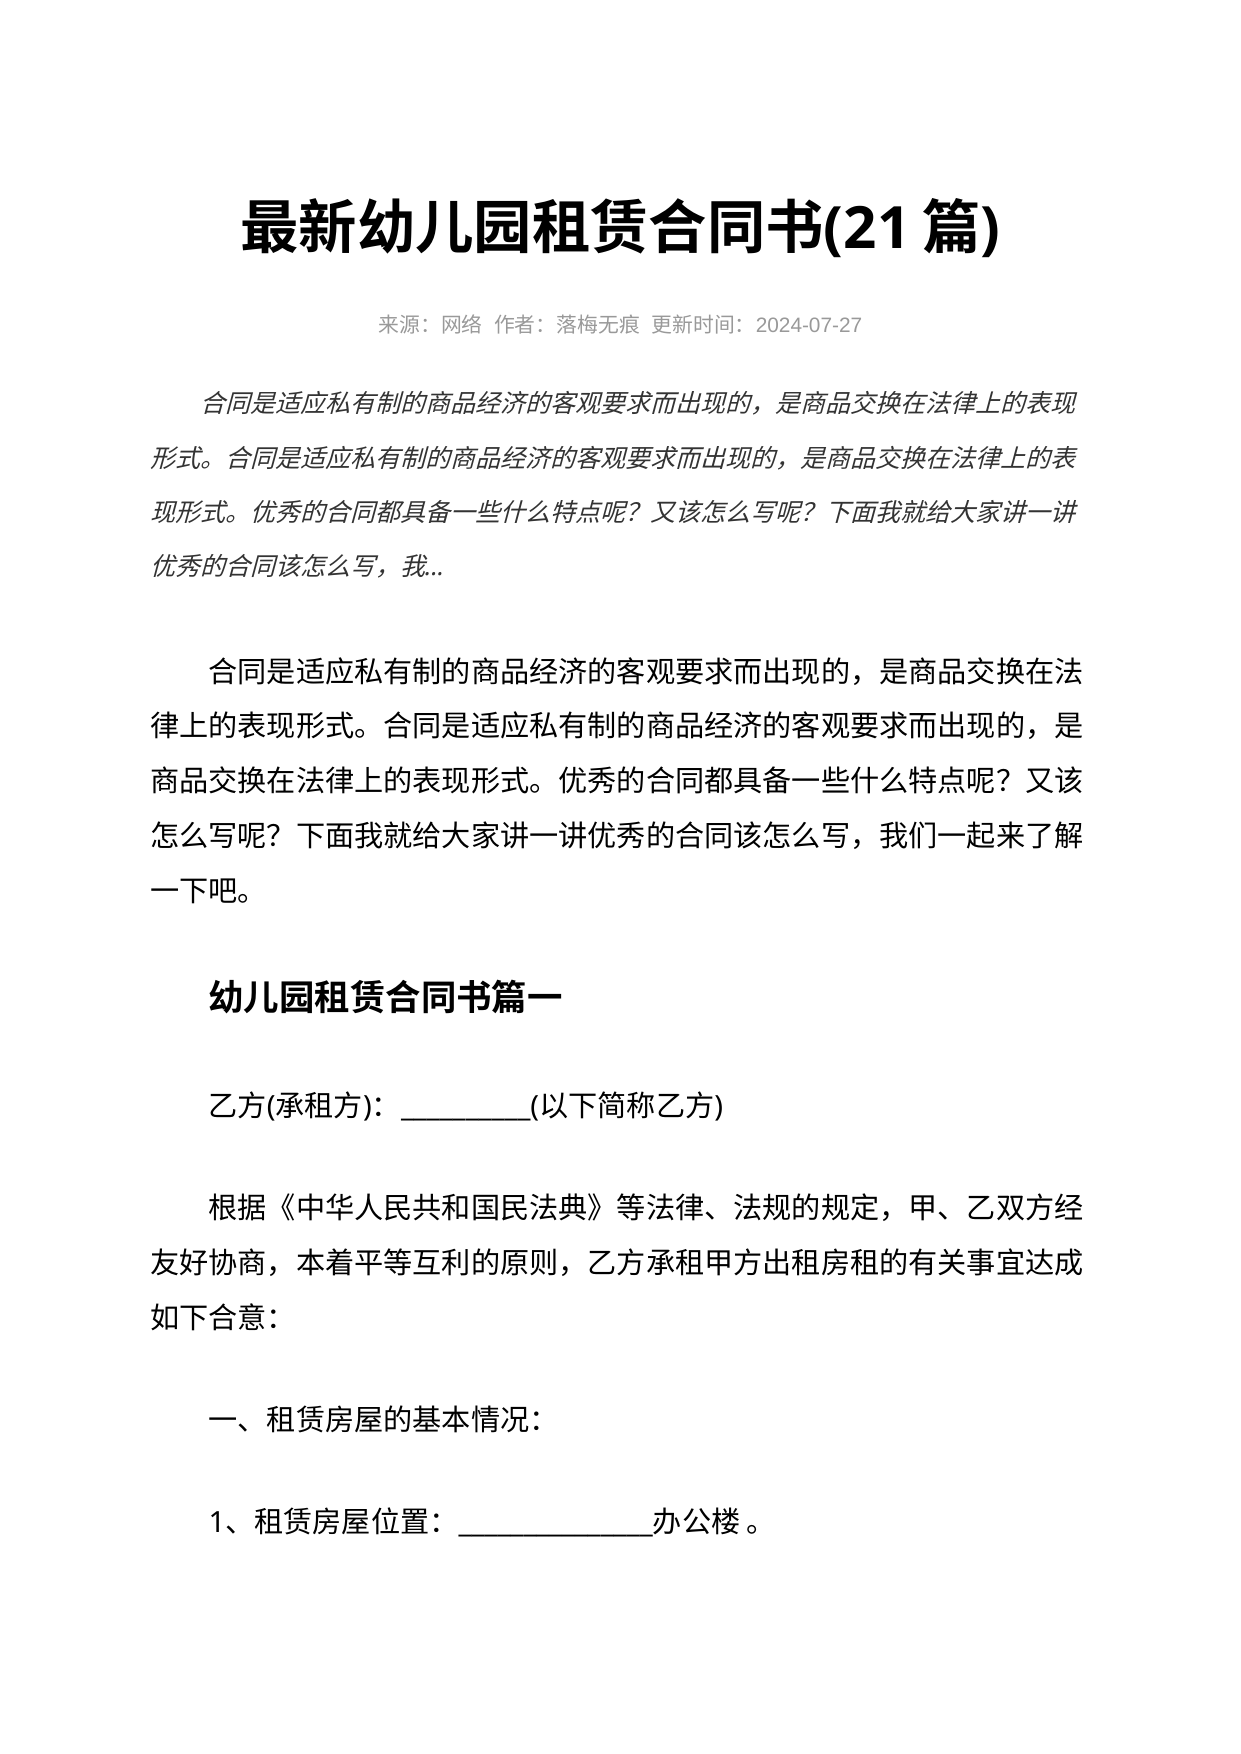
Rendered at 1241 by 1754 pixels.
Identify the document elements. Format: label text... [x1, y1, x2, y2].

subtitle 最新幼儿园租赁合同书(21篇) [150, 181, 1090, 266]
text 合同是适应私有制的商品经济的客观要求而出现的，是商品交换在法律上的表现形式。合同是适应私有制的商品经济的客观要求而出现的，是商品交换在法律上的表现形式。优秀的合同都具备一些什么特点呢？又该怎么写呢？下面我就给大家讲一讲优秀的合同该怎么写，我... [150, 384, 1090, 583]
text 合同是适应私有制的商品经济的客观要求而出现的，是商品交换在法律上的表现形式。合同是适应私有制的商品经济的客观要求而出现的，是商品交换在法律上的表现形式。优秀的合同都具备一些什么特点呢？又该怎么写呢？下面我就给大家讲一讲优秀的合同该怎么写，我们一起来了解一下吧。 [150, 648, 1090, 910]
text 根据《中华人民共和国民法典》等法律、法规的规定，甲、乙双方经友好协商，本着平等互利的原则，乙方承租甲方出租房租的有关事宜达成如下合意： [150, 1185, 1090, 1337]
text 一、租赁房屋的基本情况： [150, 1396, 1090, 1439]
text 来源：网络 作者：落梅无痕 更新时间：2024-07-27 [150, 313, 1090, 337]
text 幼儿园租赁合同书篇一 [150, 969, 1090, 1021]
text 1、租赁房屋位置：_______________办公楼 。 [150, 1498, 1090, 1541]
text 乙方(承租方)：__________(以下简称乙方) [150, 1083, 1090, 1125]
